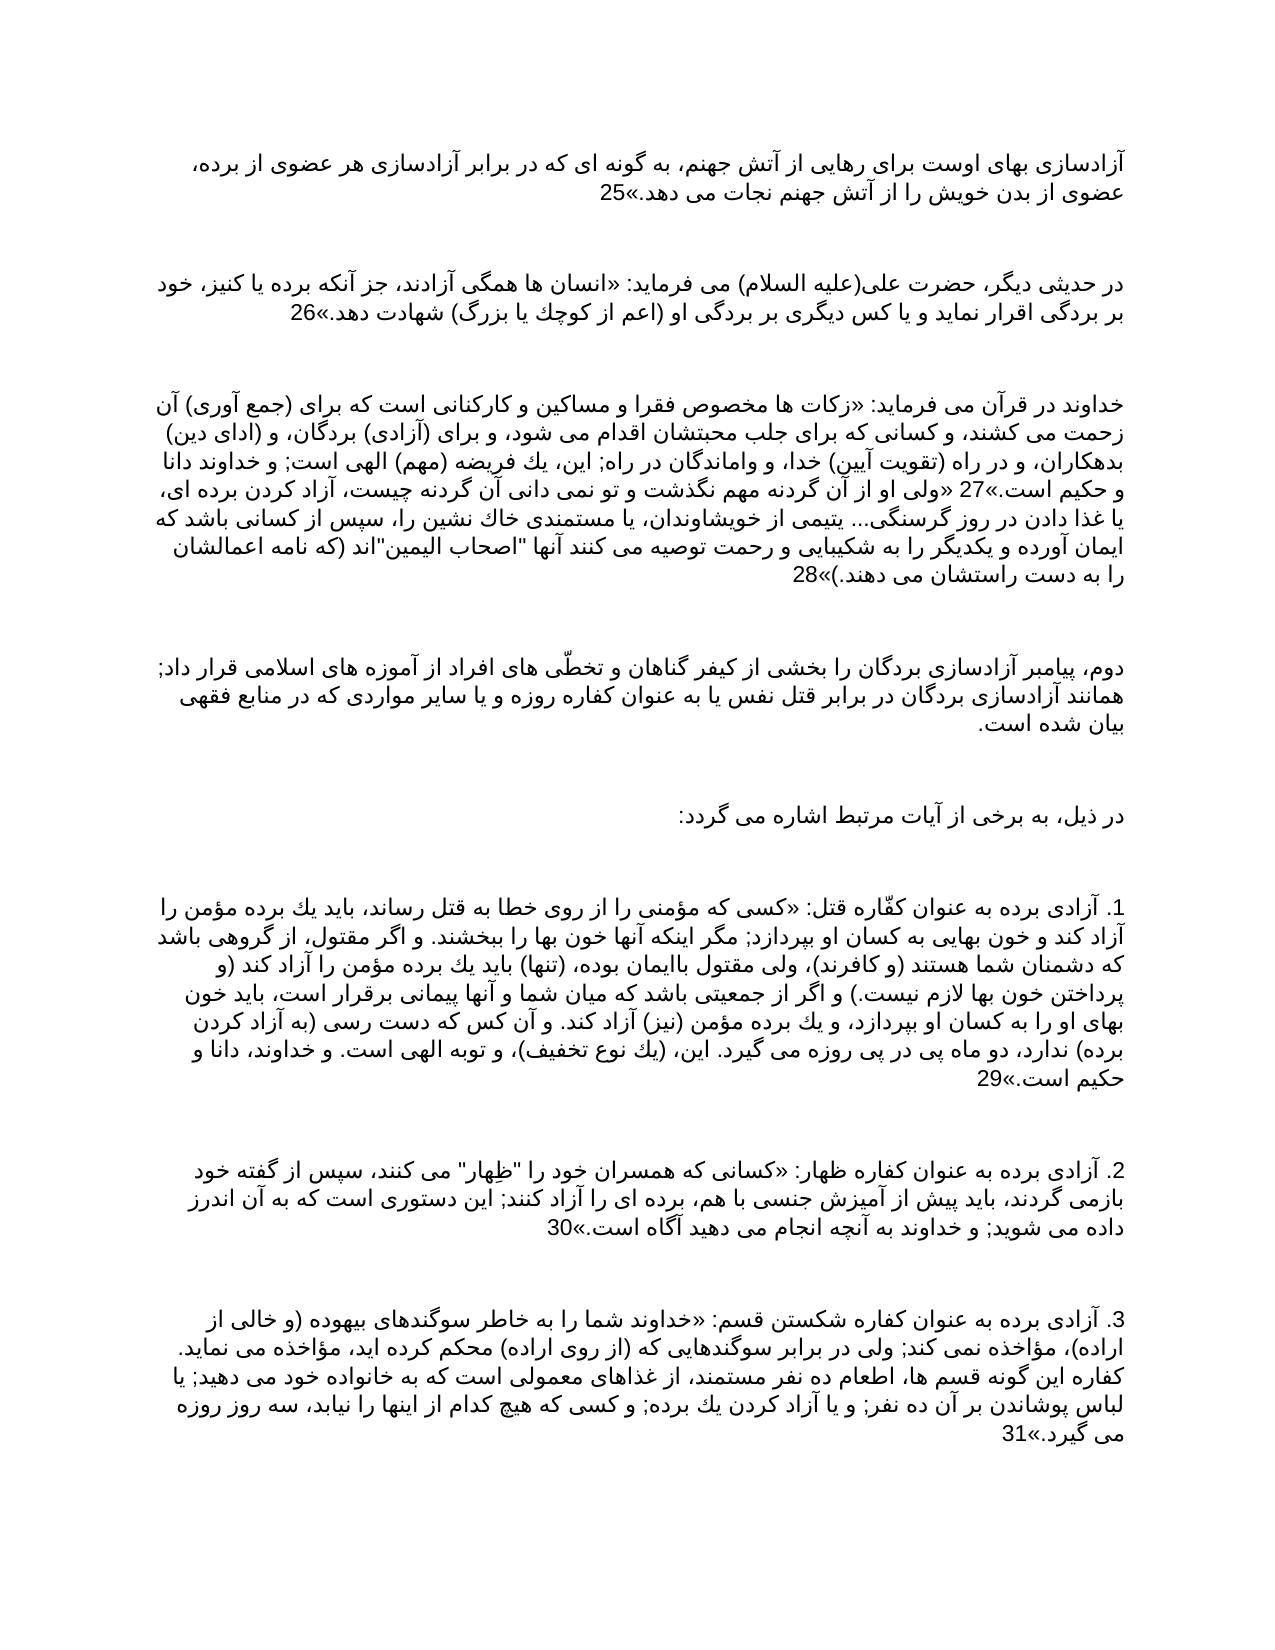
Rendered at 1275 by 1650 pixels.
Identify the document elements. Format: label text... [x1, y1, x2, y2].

text 1. آزادى برده به عنوان كفّاره قتل: «كسى كه مؤمنى را از روى خطا به قتل رساند، بايد يك برده مؤمن را آزاد كند و خون بهايى به كسان او بپردازد; مگر اينكه آنها خون بها را ببخشند. و اگر مقتول، از گروهى باشد كه دشمنان شما هستند (و كافرند)، ولى مقتول باايمان بوده، (تنها) بايد يك برده مؤمن را آزاد كند (و پرداختن خون بها لازم نيست.) و اگر از جمعيتى باشد كه ميان شما و آنها پيمانى برقرار است، بايد خون بهاى او را به كسان او بپردازد، و يك برده مؤمن (نيز) آزاد كند. و آن كس كه دست رسى (به آزاد كردن برده) ندارد، دو ماه پى در پى روزه مى گيرد. اين، (يك نوع تخفيف)، و توبه الهى است. و خداوند، دانا و حكيم است.»29 [150, 894, 1125, 1091]
text در ذيل، به برخى از آيات مرتبط اشاره مى گردد: [150, 802, 1125, 829]
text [150, 150, 1125, 205]
text دوم، پيامبر آزادسازى بردگان را بخشى از كيفر گناهان و تخطّى هاى افراد از آموزه هاى اسلامى قرار داد; همانند آزادسازى بردگان در برابر قتل نفس يا به عنوان كفاره روزه و يا ساير مواردى كه در منابع فقهى بيان شده است. [150, 653, 1125, 737]
text 3. آزادى برده به عنوان كفاره شكستن قسم: «خداوند شما را به خاطر سوگندهاى بيهوده (و خالى از اراده)، مؤاخذه نمى كند; ولى در برابر سوگندهايى كه (از روى اراده) محكم كرده ايد، مؤاخذه مى نمايد. كفاره اين گونه قسم ها، اطعام ده نفر مستمند، از غذاهاى معمولى است كه به خانواده خود مى دهيد; يا لباس پوشاندن بر آن ده نفر; و يا آزاد كردن يك برده; و كسى كه هيچ كدام از اينها را نيابد، سه روز روزه مى گيرد.»31 [150, 1306, 1125, 1446]
text در حديثى ديگر، حضرت على(عليه السلام) مى فرمايد: «انسان ها همگى آزادند، جز آنكه برده يا كنيز، خود بر بردگى اقرار نمايد و يا كس ديگرى بر بردگى او (اعم از كوچك يا بزرگ) شهادت دهد.»26 [150, 270, 1125, 325]
text 2. آزادى برده به عنوان كفاره ظهار: «كسانى كه همسران خود را "ظِهار" مى كنند، سپس از گفته خود بازمى گردند، بايد پيش از آميزش جنسى با هم، برده اى را آزاد كنند; اين دستورى است كه به آن اندرز داده مى شويد; و خداوند به آنچه انجام مى دهيد آگاه است.»30 [150, 1157, 1125, 1240]
text خداوند در قرآن مى فرمايد: «زكات ها مخصوص فقرا و مساكين و كاركنانى است كه براى (جمع آورى) آن زحمت مى كشند، و كسانى كه براى جلب محبتشان اقدام مى شود، و براى (آزادى) بردگان، و (اداى دين) بدهكاران، و در راه (تقويت آيين) خدا، و واماندگان در راه; اين، يك فريضه (مهم) الهى است; و خداوند دانا و حكيم است.»27 «ولى او از آن گردنه مهم نگذشت و تو نمى دانى آن گردنه چيست، آزاد كردن برده اى، يا غذا دادن در روز گرسنگى... يتيمى از خويشاوندان، يا مستمندى خاك نشين را، سپس از كسانى باشد كه ايمان آورده و يكديگر را به شكيبايى و رحمت توصيه مى كنند آنها "اصحاب اليمين"اند (كه نامه اعمالشان را به دست راستشان مى دهند.)»28 [150, 391, 1125, 588]
